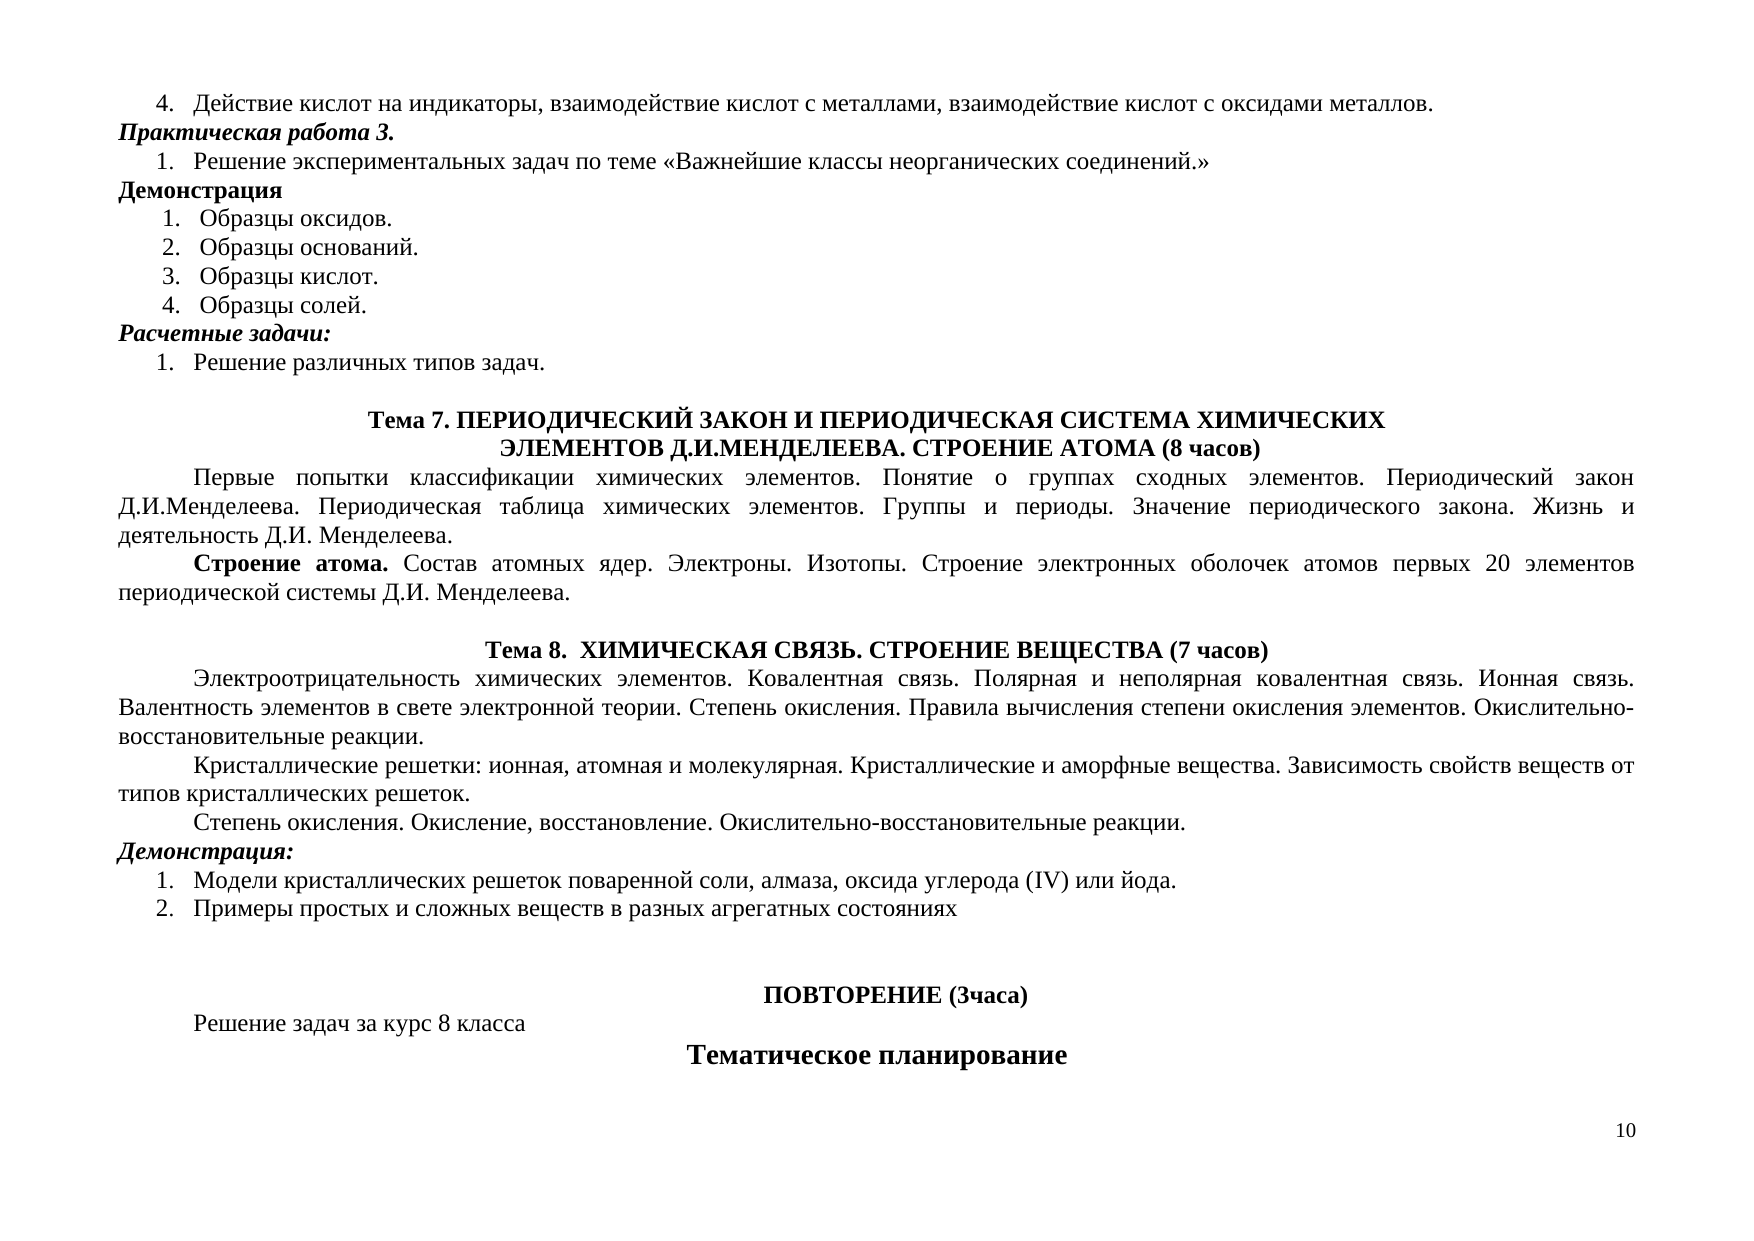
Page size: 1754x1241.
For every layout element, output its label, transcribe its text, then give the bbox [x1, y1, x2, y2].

text Демонстрация: [118, 836, 1636, 865]
text Тема 8. ХИМИЧЕСКАЯ СВЯЗЬ. СТРОЕНИЕ ВЕЩЕСТВА (7 часов) [118, 635, 1636, 663]
text Практическая работа 3. [118, 117, 1636, 146]
list Действие кислот на индикаторы, взаимодействие кислот с металлами, взаимодействие кислот с оксидами металлов. [156, 88, 1636, 117]
list Примеры простых и сложных веществ в разных агрегатных состояниях [156, 893, 1636, 922]
list Образцы оксидов. [162, 203, 1636, 232]
text Степень окисления. Окисление, восстановление. Окислительно-восстановительные реакции. [118, 807, 1636, 836]
text Тема 7. ПЕРИОДИЧЕСКИЙ ЗАКОН И ПЕРИОДИЧЕСКАЯ СИСТЕМА ХИМИЧЕСКИХ [118, 405, 1636, 433]
list Образцы солей. [162, 290, 1636, 318]
list Модели кристаллических решеток поваренной соли, алмаза, оксида углерода (IV) или йода. [156, 865, 1636, 893]
text Решение задач за курс 8 класса [112, 1008, 1642, 1037]
text Расчетные задачи: [118, 318, 1636, 347]
list Решение различных типов задач. [156, 347, 1636, 376]
text Первые попытки классификации химических элементов. Понятие о группах сходных элементов. Периодический закон Д.И.Менделеева. Периодическая таблица химических элементов. Группы и периоды. Значение периодического закона. Жизнь и деятельность Д.И. Менделеева. [118, 462, 1636, 548]
text ЭЛЕМЕНТОВ Д.И.МЕНДЕЛЕЕВА. СТРОЕНИЕ АТОМА (8 часов) [118, 433, 1636, 462]
list Решение экспериментальных задач по теме «Важнейшие классы неорганических соединений.» [156, 146, 1636, 175]
text Строение атома. Состав атомных ядер. Электроны. Изотопы. Строение электронных оболочек атомов первых 20 элементов периодической системы Д.И. Менделеева. [118, 548, 1636, 606]
text Электроотрицательность химических элементов. Ковалентная связь. Полярная и неполярная ковалентная связь. Ионная связь. Валентность элементов в свете электронной теории. Степень окисления. Правила вычисления степени окисления элементов. Окислительно-восстановительные реакции. [118, 663, 1636, 750]
text Демонстрация [118, 175, 1636, 203]
text Кристаллические решетки: ионная, атомная и молекулярная. Кристаллические и аморфные вещества. Зависимость свойств веществ от типов кристаллических решеток. [118, 750, 1636, 807]
list Образцы оснований. [162, 232, 1636, 261]
text ПОВТОРЕНИЕ (3часа) [156, 980, 1636, 1008]
text Тематическое планирование [118, 1037, 1636, 1071]
list Образцы кислот. [162, 261, 1636, 290]
